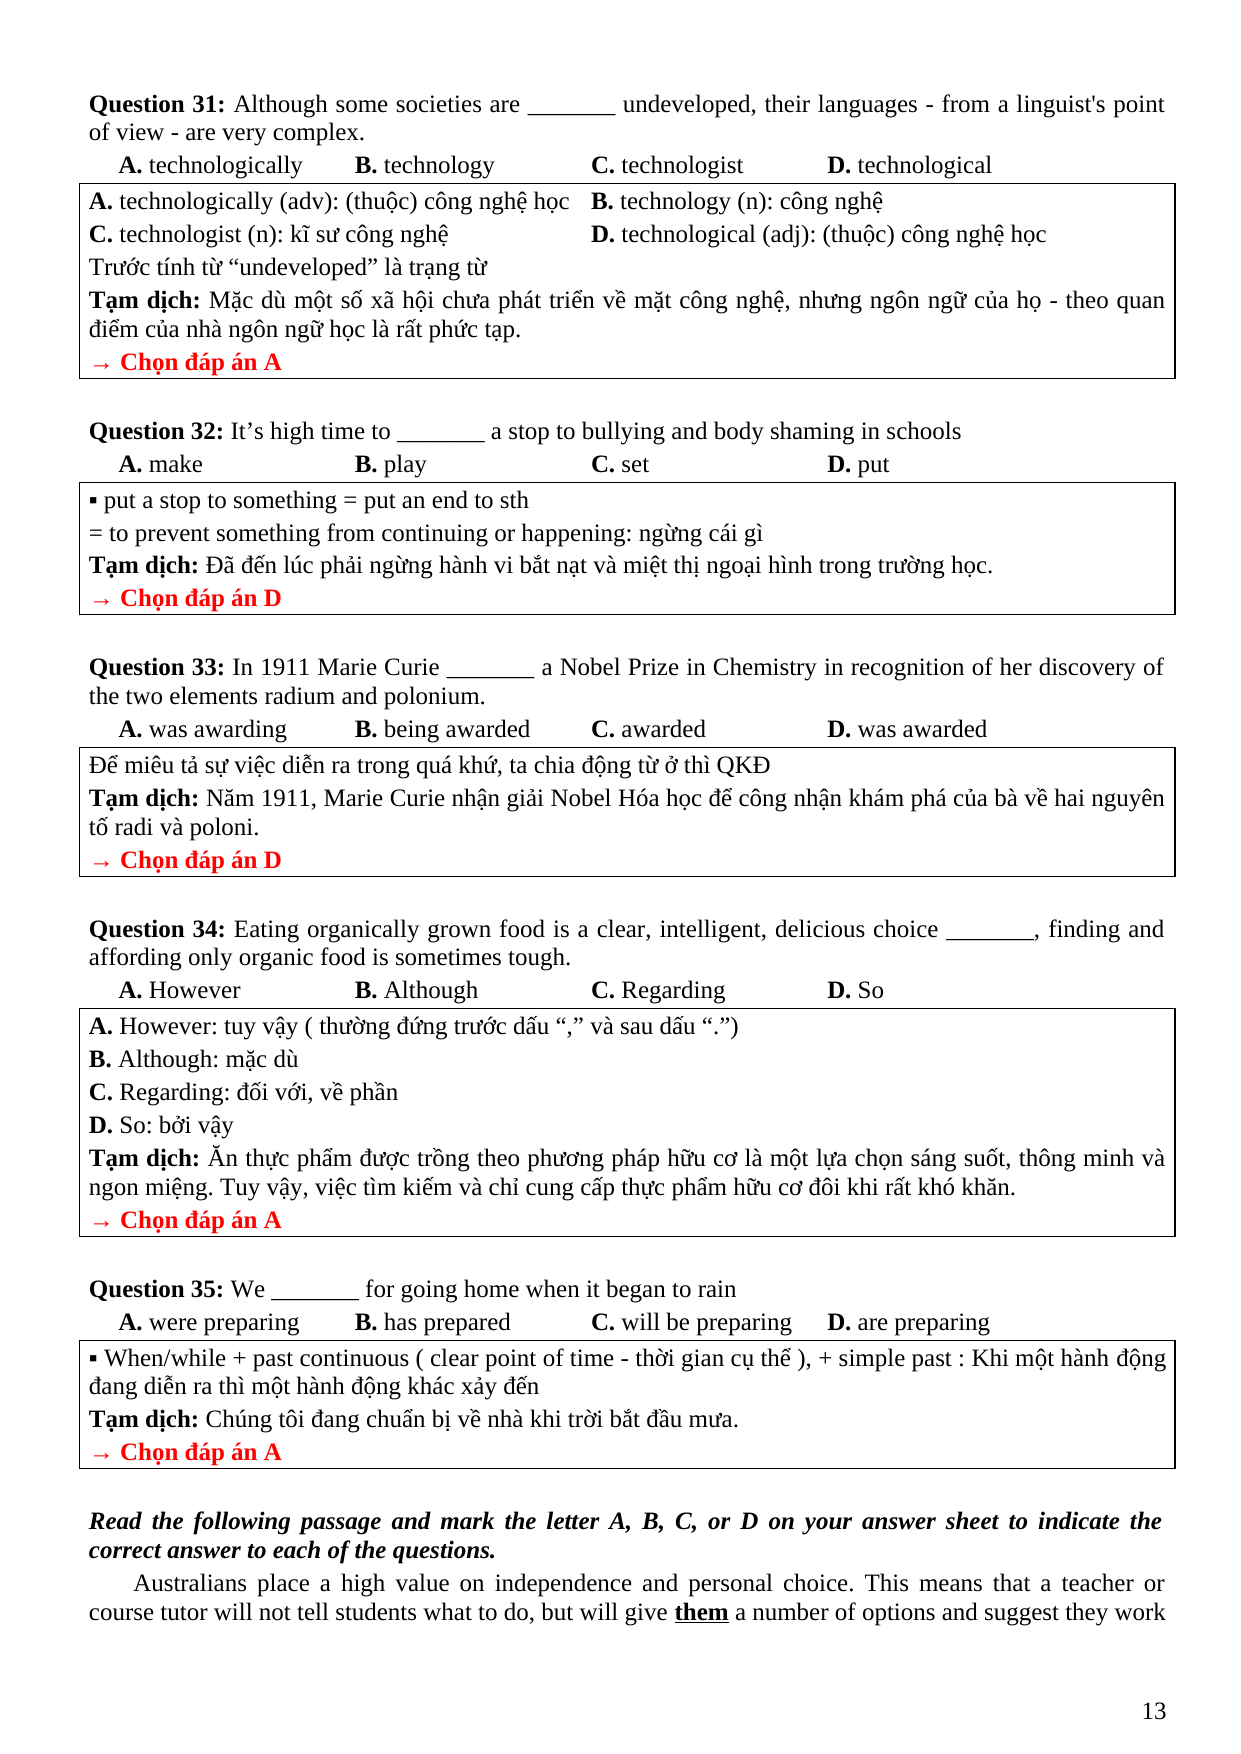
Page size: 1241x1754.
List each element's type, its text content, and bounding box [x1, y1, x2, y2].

text Để miêu tả sự việc diễn ra trong quá khứ, ta chia động từ ở thì QKĐ [80, 748, 1174, 779]
text ▪️ When/while + past continuous ( clear point of time - thời gian cụ thể ), + simple past : Khi một hành động đang diễn ra thì một hành động khác xảy đến [80, 1341, 1174, 1400]
text = to prevent something from continuing or happening: ngừng cái gì [80, 514, 1174, 546]
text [89, 1568, 1166, 1625]
text C. technologist (n): kĩ sư công nghệ D. technological (adj): (thuộc) công nghệ học [80, 216, 1174, 248]
text Question 32: It’s high time to _______ a stop to bullying and body shaming in schools [89, 416, 1166, 444]
text → Chọn đáp án A [80, 1434, 1174, 1468]
text → Chọn đáp án D [80, 580, 1174, 614]
text A. technologically B. technology C. technologist D. technological [89, 150, 1166, 179]
text A. were preparing B. has prepared C. will be preparing D. are preparing [89, 1307, 1166, 1335]
text Tạm dịch: Năm 1911, Marie Curie nhận giải Nobel Hóa học để công nhận khám phá của bà về hai nguyên tố radi và poloni. [80, 780, 1174, 841]
text Question 35: We _______ for going home when it began to rain [89, 1274, 1166, 1302]
text → Chọn đáp án A [80, 344, 1174, 378]
text Tạm dịch: Đã đến lúc phải ngừng hành vi bắt nạt và miệt thị ngoại hình trong trường học. [80, 547, 1174, 579]
text A. make B. play C. set D. put [89, 449, 1166, 477]
text Read the following passage and mark the letter A, B, C, or D on your answer sheet to indicate the correct answer to each of the questions. [89, 1506, 1166, 1564]
text → Chọn đáp án D [80, 842, 1174, 876]
text D. So: bởi vậy [80, 1107, 1174, 1139]
text Question 33: In 1911 Marie Curie _______ a Nobel Prize in Chemistry in recognition of her discovery of the two elements radium and polonium. [89, 652, 1166, 710]
text → Chọn đáp án A [80, 1202, 1174, 1236]
text A. was awarding B. being awarded C. awarded D. was awarded [89, 714, 1166, 743]
text C. Regarding: đối với, về phần [80, 1074, 1174, 1106]
text Tạm dịch: Mặc dù một số xã hội chưa phát triển về mặt công nghệ, nhưng ngôn ngữ của họ - theo quan điểm của nhà ngôn ngữ học là rất phức tạp. [80, 282, 1174, 343]
text Question 34: Eating organically grown food is a clear, intelligent, delicious choice _______, finding and affording only organic food is sometimes tough. [89, 914, 1166, 971]
text A. However: tuy vậy ( thường đứng trước dấu “,” và sau dấu “.”) [80, 1009, 1174, 1040]
text Tạm dịch: Chúng tôi đang chuẩn bị về nhà khi trời bắt đầu mưa. [80, 1401, 1174, 1433]
text ▪️ put a stop to something = put an end to sth [80, 483, 1174, 513]
text Tạm dịch: Ăn thực phẩm được trồng theo phương pháp hữu cơ là một lựa chọn sáng suốt, thông minh và ngon miệng. Tuy vậy, việc tìm kiếm và chỉ cung cấp thực phẩm hữu cơ đôi khi rất khó khăn. [80, 1140, 1174, 1201]
text Question 31: Although some societies are _______ undeveloped, their languages - from a linguist's point of view - are very complex. [89, 89, 1166, 146]
text B. Although: mặc dù [80, 1041, 1174, 1073]
text Trước tính từ “undeveloped” là trạng từ [80, 249, 1174, 281]
text A. However B. Although C. Regarding D. So [89, 975, 1166, 1004]
text A. technologically (adv): (thuộc) công nghệ học B. technology (n): công nghệ [80, 184, 1174, 215]
